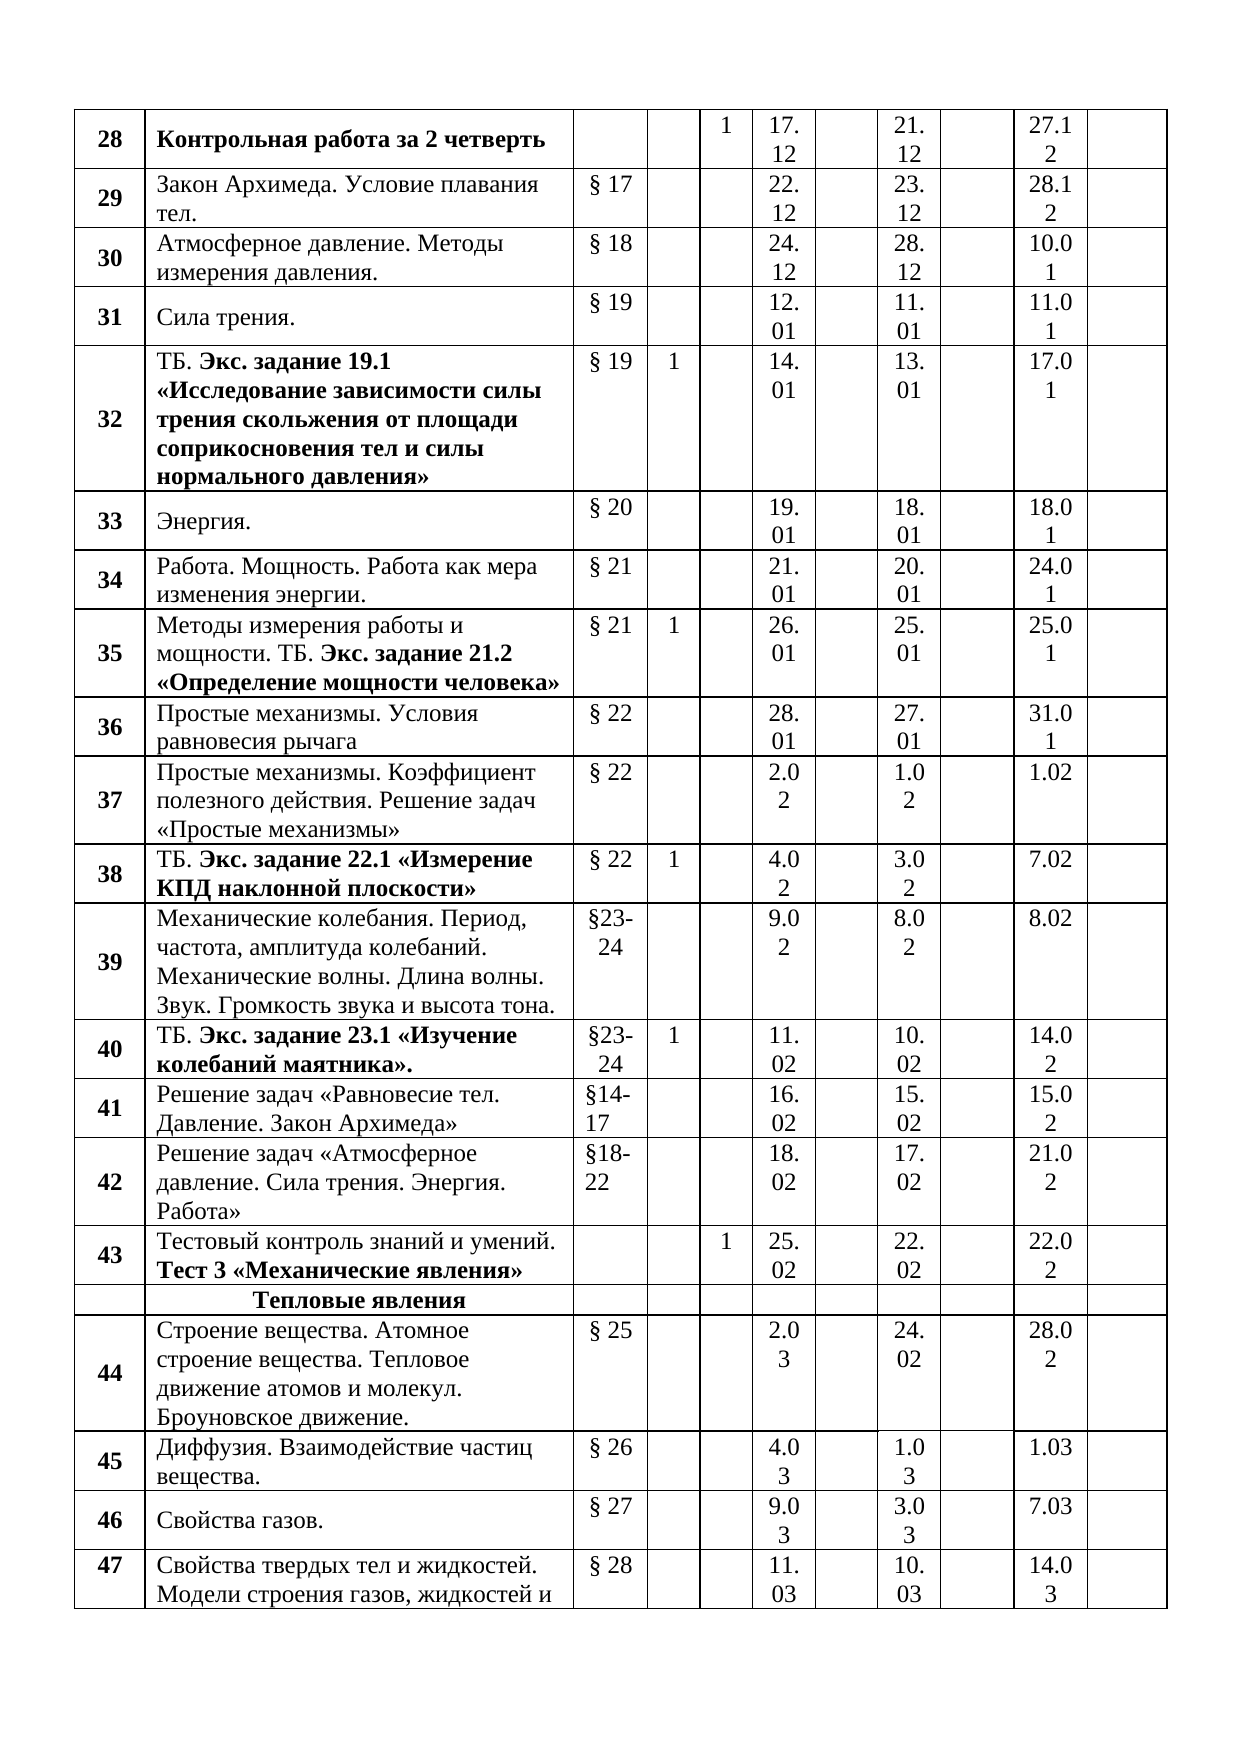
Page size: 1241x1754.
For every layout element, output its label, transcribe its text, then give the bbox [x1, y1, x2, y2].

table_cell § 22 [574, 757, 647, 843]
table_cell Атмосферное давление. Методы измерения давления. [146, 228, 573, 286]
table_cell [941, 757, 1013, 843]
table_cell 23.12 [878, 169, 940, 227]
table_cell 20.01 [878, 551, 940, 608]
table_cell [941, 551, 1013, 608]
table_cell 40 [75, 1020, 144, 1078]
table_cell [816, 346, 877, 490]
table_cell 22.02 [1015, 1226, 1087, 1283]
table_cell 13.01 [878, 346, 940, 490]
table_cell [701, 346, 752, 490]
table_cell [648, 492, 699, 549]
table_cell [1015, 1285, 1087, 1314]
table_cell [816, 845, 877, 902]
table_cell [648, 287, 699, 345]
table_cell [816, 1079, 877, 1137]
table_cell [1088, 287, 1166, 345]
table_cell [1088, 845, 1166, 902]
table_cell 35 [75, 610, 144, 696]
table_cell [648, 228, 699, 286]
table_cell [941, 904, 1013, 1018]
table_cell §23-24 [574, 904, 647, 1018]
table_cell [701, 698, 752, 755]
table_cell [941, 228, 1013, 286]
table_cell [941, 1020, 1013, 1078]
table_cell 3.03 [878, 1491, 940, 1548]
table_cell 28.02 [1015, 1316, 1087, 1430]
table_cell [816, 904, 877, 1018]
table_cell 1.02 [878, 757, 940, 843]
table_cell 1.02 [1015, 757, 1087, 843]
table_cell 14.03 [1015, 1550, 1087, 1608]
table_cell 18.01 [1015, 492, 1087, 549]
table_cell [941, 1550, 1013, 1608]
table_cell 2.03 [753, 1316, 815, 1430]
table_cell [941, 110, 1013, 168]
table_cell § 17 [574, 169, 647, 227]
table_cell 10.02 [878, 1020, 940, 1078]
table_cell [701, 228, 752, 286]
table_cell 1 [701, 110, 752, 168]
table_cell [1088, 757, 1166, 843]
table_cell 43 [75, 1226, 144, 1283]
table_cell 12.01 [753, 287, 815, 345]
table_cell 26.01 [753, 610, 815, 696]
table_cell [701, 551, 752, 608]
table_cell § 27 [574, 1491, 647, 1548]
table_cell [1088, 346, 1166, 490]
table_cell [1088, 1285, 1166, 1314]
table_cell §18-22 [574, 1138, 647, 1224]
table_cell 1.03 [878, 1431, 940, 1489]
table_cell [648, 698, 699, 755]
table_cell 1 [648, 1020, 699, 1078]
table_cell § 20 [574, 492, 647, 549]
table_cell [941, 610, 1013, 696]
table_cell [941, 1316, 1013, 1430]
table_cell [648, 1550, 699, 1608]
table_cell § 26 [574, 1432, 647, 1489]
table_cell [941, 698, 1013, 755]
table_cell [701, 1491, 752, 1548]
table_cell Тестовый контроль знаний и умений. Тест 3 «Механические явления» [146, 1226, 573, 1283]
table_cell 45 [75, 1432, 144, 1489]
table_cell [941, 1491, 1013, 1548]
table_cell [701, 610, 752, 696]
table_cell 25.01 [878, 610, 940, 696]
table_cell 34 [75, 551, 144, 608]
table_cell [816, 287, 877, 345]
table_cell 4.03 [753, 1432, 815, 1489]
table_cell 3.02 [878, 845, 940, 902]
table_cell 1 [648, 346, 699, 490]
table_cell 28 [75, 110, 144, 168]
table_cell 15.02 [878, 1079, 940, 1137]
table_cell [816, 1138, 877, 1224]
table_cell [1088, 110, 1166, 168]
table_cell § 18 [574, 228, 647, 286]
table_cell Решение задач «Атмосферное давление. Сила трения. Энергия. Работа» [146, 1138, 573, 1224]
table_cell 10.01 [1015, 228, 1087, 286]
table_cell [648, 169, 699, 227]
table_cell [1088, 1226, 1166, 1283]
table_cell Диффузия. Взаимодействие частиц вещества. [146, 1432, 573, 1489]
table_cell 16.02 [753, 1079, 815, 1137]
table_cell 28.12 [878, 228, 940, 286]
table_cell [648, 1138, 699, 1224]
table_cell Работа. Мощность. Работа как мера изменения энергии. [146, 551, 573, 608]
table_cell [574, 1226, 647, 1283]
table_cell 30 [75, 228, 144, 286]
table_cell 11.01 [1015, 287, 1087, 345]
table_cell 14.01 [753, 346, 815, 490]
table_cell [816, 228, 877, 286]
table_cell [701, 1285, 752, 1314]
table_cell [816, 757, 877, 843]
table_cell Закон Архимеда. Условие плавания тел. [146, 169, 573, 227]
table_cell [1088, 169, 1166, 227]
table_cell [648, 1285, 699, 1314]
table_cell [648, 1079, 699, 1137]
table_cell 27.01 [878, 698, 940, 755]
table_cell 22.02 [878, 1226, 940, 1283]
table_cell [816, 551, 877, 608]
table_cell Механические колебания. Период, частота, амплитуда колебаний. Механические волны. Длина волны. Звук. Громкость звука и высота тона. [146, 904, 573, 1018]
table_cell [941, 1285, 1013, 1314]
table_cell § 22 [574, 698, 647, 755]
table_cell [1088, 1138, 1166, 1224]
table_cell § 22 [574, 845, 647, 902]
table_cell [816, 1226, 877, 1283]
table_cell [1088, 551, 1166, 608]
table_cell 1 [648, 845, 699, 902]
table_cell 15.02 [1015, 1079, 1087, 1137]
table_cell [941, 1431, 1013, 1489]
table_cell [1088, 1020, 1166, 1078]
table_cell Строение вещества. Атомное строение вещества. Тепловое движение атомов и молекул. Броуновское движение. [146, 1316, 573, 1430]
table_cell 38 [75, 845, 144, 902]
table_cell [1088, 492, 1166, 549]
table_cell ТБ. Экс. задание 22.1 «Измерение КПД наклонной плоскости» [146, 845, 573, 902]
table_cell 28.12 [1015, 169, 1087, 227]
table_cell [1088, 1432, 1166, 1489]
table_cell [701, 287, 752, 345]
table_cell [574, 110, 647, 168]
table_cell §14-17 [574, 1079, 647, 1137]
table_cell [701, 1316, 752, 1430]
table_cell §23-24 [574, 1020, 647, 1078]
table_cell [941, 1079, 1013, 1137]
table_cell § 19 [574, 346, 647, 490]
table_cell 21.02 [1015, 1138, 1087, 1224]
table_cell [753, 1285, 815, 1314]
table_cell 41 [75, 1079, 144, 1137]
table_cell 1 [648, 610, 699, 696]
table_cell [816, 1316, 877, 1430]
table_cell [75, 1285, 144, 1314]
table_cell [701, 1020, 752, 1078]
table_cell 4.02 [753, 845, 815, 902]
table_cell 37 [75, 757, 144, 843]
table_cell [941, 346, 1013, 490]
table_cell ТБ. Экс. задание 23.1 «Изучение колебаний маятника». [146, 1020, 573, 1078]
table_cell 22.12 [753, 169, 815, 227]
table_cell [1088, 1079, 1166, 1137]
table_cell [816, 1285, 877, 1314]
table_cell 25.02 [753, 1226, 815, 1283]
table_cell § 21 [574, 551, 647, 608]
table_cell § 21 [574, 610, 647, 696]
table_cell 42 [75, 1138, 144, 1224]
table_cell 18.02 [753, 1138, 815, 1224]
table_cell 1 [701, 1226, 752, 1283]
table_cell [1088, 228, 1166, 286]
table_cell ТБ. Экс. задание 19.1 «Исследование зависимости силы трения скольжения от площади соприкосновения тел и силы нормального давления» [146, 346, 573, 490]
table_cell [648, 757, 699, 843]
table_cell [701, 1432, 752, 1489]
table_cell § 25 [574, 1316, 647, 1430]
table_cell 17.01 [1015, 346, 1087, 490]
table_cell 11.03 [753, 1550, 815, 1608]
table_cell 24.12 [753, 228, 815, 286]
table_cell 9.02 [753, 904, 815, 1018]
table_cell 7.03 [1015, 1491, 1087, 1548]
table_cell 17.12 [753, 110, 815, 168]
table_cell 31 [75, 287, 144, 345]
table_cell 19.01 [753, 492, 815, 549]
table_cell [648, 551, 699, 608]
table_cell 36 [75, 698, 144, 755]
table_cell [1088, 1491, 1166, 1548]
table_cell Контрольная работа за 2 четверть [146, 110, 573, 168]
table_cell Решение задач «Равновесие тел. Давление. Закон Архимеда» [146, 1079, 573, 1137]
table_cell [941, 492, 1013, 549]
table_cell [941, 1226, 1013, 1283]
table_cell 10.03 [878, 1550, 940, 1608]
table_cell [816, 1550, 877, 1608]
table_cell 24.01 [1015, 551, 1087, 608]
table_cell [816, 1491, 877, 1548]
table_cell 21.01 [753, 551, 815, 608]
table_cell 31.01 [1015, 698, 1087, 755]
table_cell [648, 1226, 699, 1283]
table_cell 39 [75, 904, 144, 1018]
table_cell 32 [75, 346, 144, 490]
table_cell Тепловые явления [146, 1285, 573, 1314]
table_cell 24.02 [878, 1316, 940, 1430]
table_cell 8.02 [1015, 904, 1087, 1018]
table_cell [1088, 698, 1166, 755]
table_cell Энергия. [146, 492, 573, 549]
table_cell [1088, 904, 1166, 1018]
table_cell [701, 1550, 752, 1608]
table_cell Простые механизмы. Условия равновесия рычага [146, 698, 573, 755]
table_cell [1088, 1550, 1166, 1608]
table_cell 11.02 [753, 1020, 815, 1078]
table_cell 2.02 [753, 757, 815, 843]
table_cell 47 [75, 1550, 144, 1608]
table_cell 14.02 [1015, 1020, 1087, 1078]
table_cell [701, 845, 752, 902]
table_cell [816, 1432, 877, 1489]
table_cell [648, 904, 699, 1018]
table_cell [648, 110, 699, 168]
table_cell [701, 904, 752, 1018]
table_cell [701, 1138, 752, 1224]
table_cell [574, 1285, 647, 1314]
table_cell [816, 1020, 877, 1078]
table_cell [701, 1079, 752, 1137]
table_cell [941, 845, 1013, 902]
table_cell [941, 169, 1013, 227]
table_cell [701, 169, 752, 227]
table_cell [941, 287, 1013, 345]
table_cell 29 [75, 169, 144, 227]
table_cell 8.02 [878, 904, 940, 1018]
table_cell Свойства газов. [146, 1491, 573, 1548]
table_cell 1.03 [1015, 1432, 1087, 1489]
table_cell 18.01 [878, 492, 940, 549]
table_cell [648, 1316, 699, 1430]
table_cell 9.03 [753, 1491, 815, 1548]
table_cell 7.02 [1015, 845, 1087, 902]
table_cell [648, 1432, 699, 1489]
table_cell 11.01 [878, 287, 940, 345]
table_cell 25.01 [1015, 610, 1087, 696]
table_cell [146, 1550, 573, 1608]
table_cell [816, 110, 877, 168]
table_cell 17.02 [878, 1138, 940, 1224]
table_cell Методы измерения работы и мощности. ТБ. Экс. задание 21.2 «Определение мощности человека» [146, 610, 573, 696]
table_cell 21.12 [878, 110, 940, 168]
table_cell § 28 [574, 1550, 647, 1608]
table_cell [816, 610, 877, 696]
table_cell Простые механизмы. Коэффициент полезного действия. Решение задач «Простые механизмы» [146, 757, 573, 843]
table_cell 27.12 [1015, 110, 1087, 168]
table_cell [701, 757, 752, 843]
table_cell [816, 492, 877, 549]
table_cell Сила трения. [146, 287, 573, 345]
table_cell [816, 169, 877, 227]
table_cell 33 [75, 492, 144, 549]
table_cell [648, 1491, 699, 1548]
table_cell 44 [75, 1316, 144, 1430]
table_cell [1088, 610, 1166, 696]
table_cell [816, 698, 877, 755]
table_cell [941, 1138, 1013, 1224]
table_cell [878, 1285, 940, 1314]
table_cell 46 [75, 1491, 144, 1548]
table_cell [701, 492, 752, 549]
table_cell § 19 [574, 287, 647, 345]
table_cell [1088, 1316, 1166, 1430]
table_cell 28.01 [753, 698, 815, 755]
